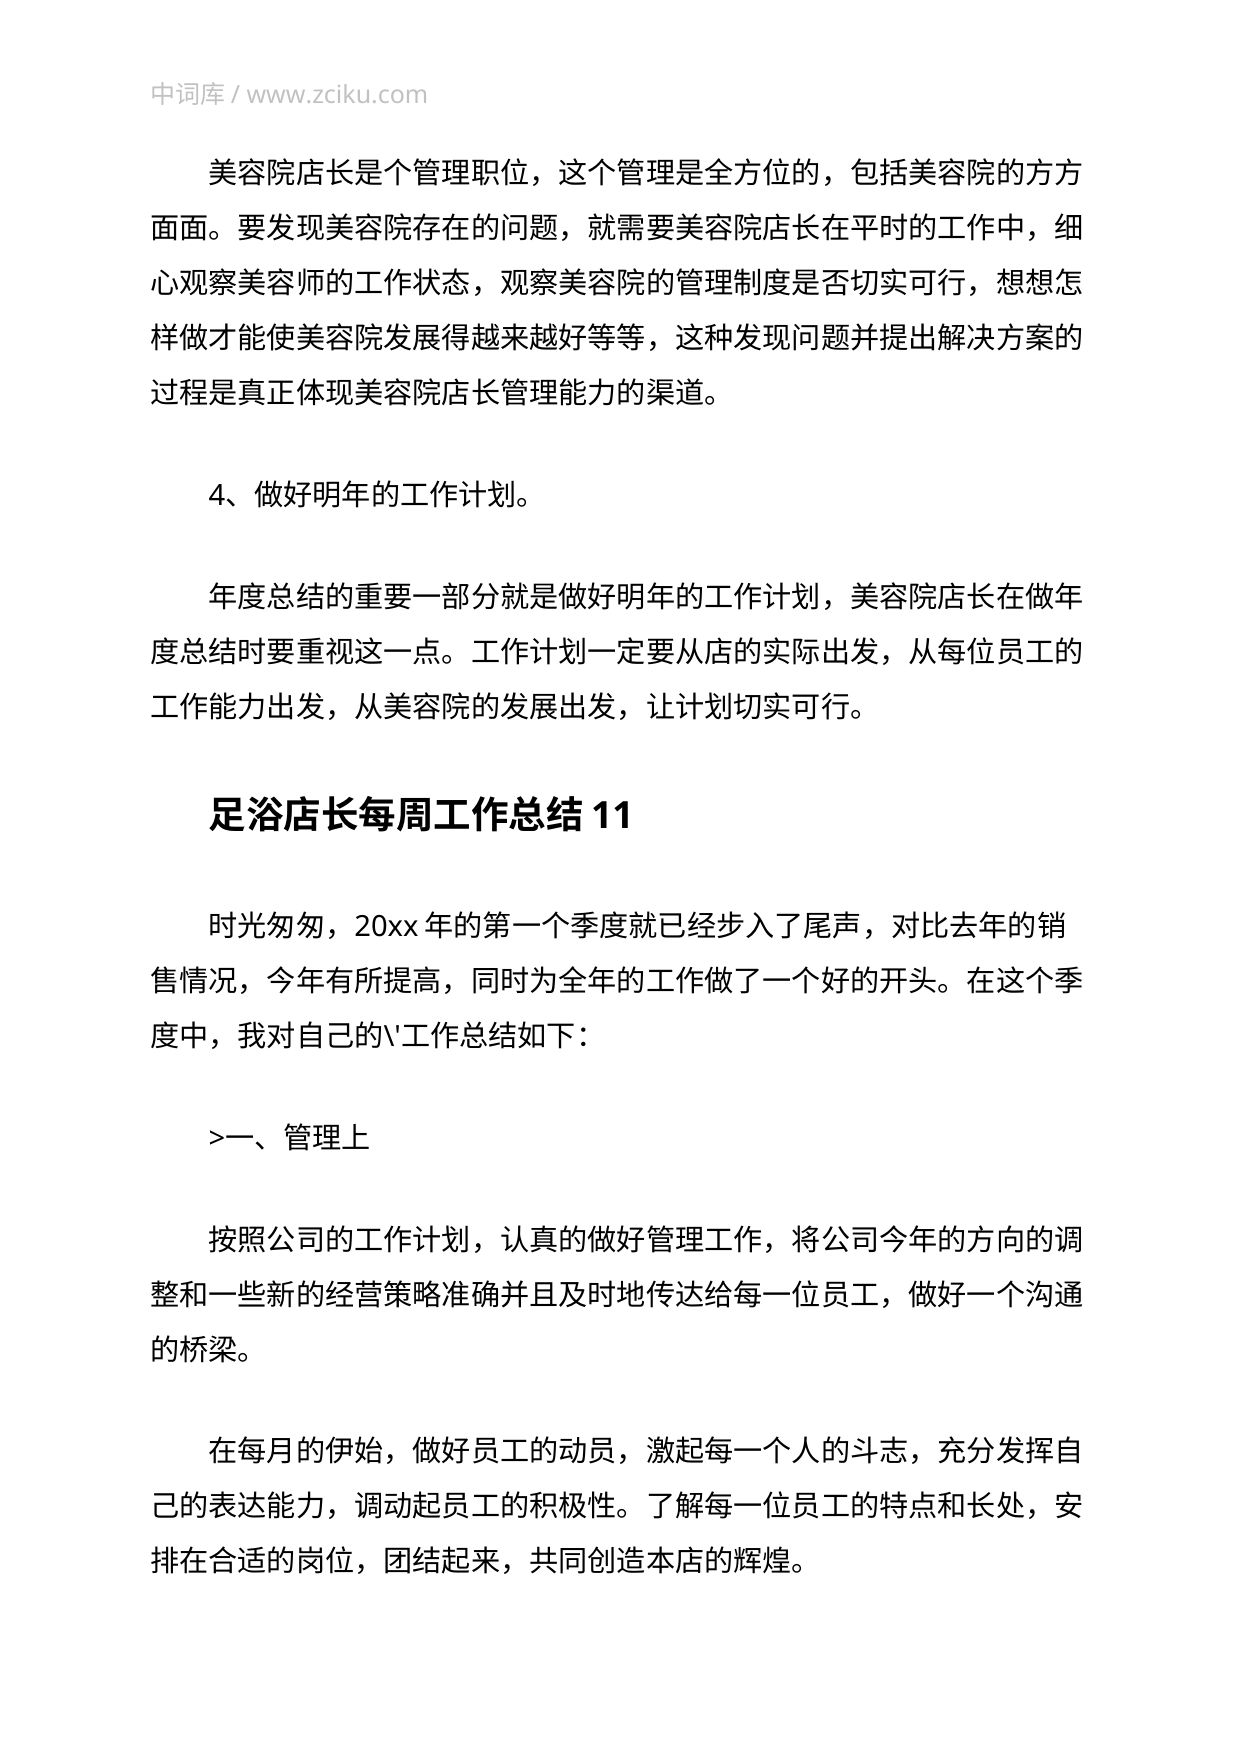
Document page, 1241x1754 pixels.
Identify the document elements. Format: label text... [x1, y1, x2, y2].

text 按照公司的工作计划，认真的做好管理工作，将公司今年的方向的调整和一些新的经营策略准确并且及时地传达给每一位员工，做好一个沟通的桥梁。 [150, 1216, 1090, 1368]
text 年度总结的重要一部分就是做好明年的工作计划，美容院店长在做年度总结时要重视这一点。工作计划一定要从店的实际出发，从每位员工的工作能力出发，从美容院的发展出发，让计划切实可行。 [150, 573, 1090, 725]
text >一、管理上 [150, 1114, 1090, 1157]
text 4、做好明年的工作计划。 [150, 471, 1090, 514]
text 时光匆匆，20xx年的第一个季度就已经步入了尾声，对比去年的销售情况，今年有所提高，同时为全年的工作做了一个好的开头。在这个季度中，我对自己的\'工作总结如下： [150, 902, 1090, 1055]
text 在每月的伊始，做好员工的动员，激起每一个人的斗志，充分发挥自己的表达能力，调动起员工的积极性。了解每一位员工的特点和长处，安排在合适的岗位，团结起来，共同创造本店的辉煌。 [150, 1428, 1090, 1580]
text 足浴店长每周工作总结11 [150, 785, 1090, 839]
text 美容院店长是个管理职位，这个管理是全方位的，包括美容院的方方面面。要发现美容院存在的问题，就需要美容院店长在平时的工作中，细心观察美容师的工作状态，观察美容院的管理制度是否切实可行，想想怎样做才能使美容院发展得越来越好等等，这种发现问题并提出解决方案的过程是真正体现美容院店长管理能力的渠道。 [150, 150, 1090, 412]
